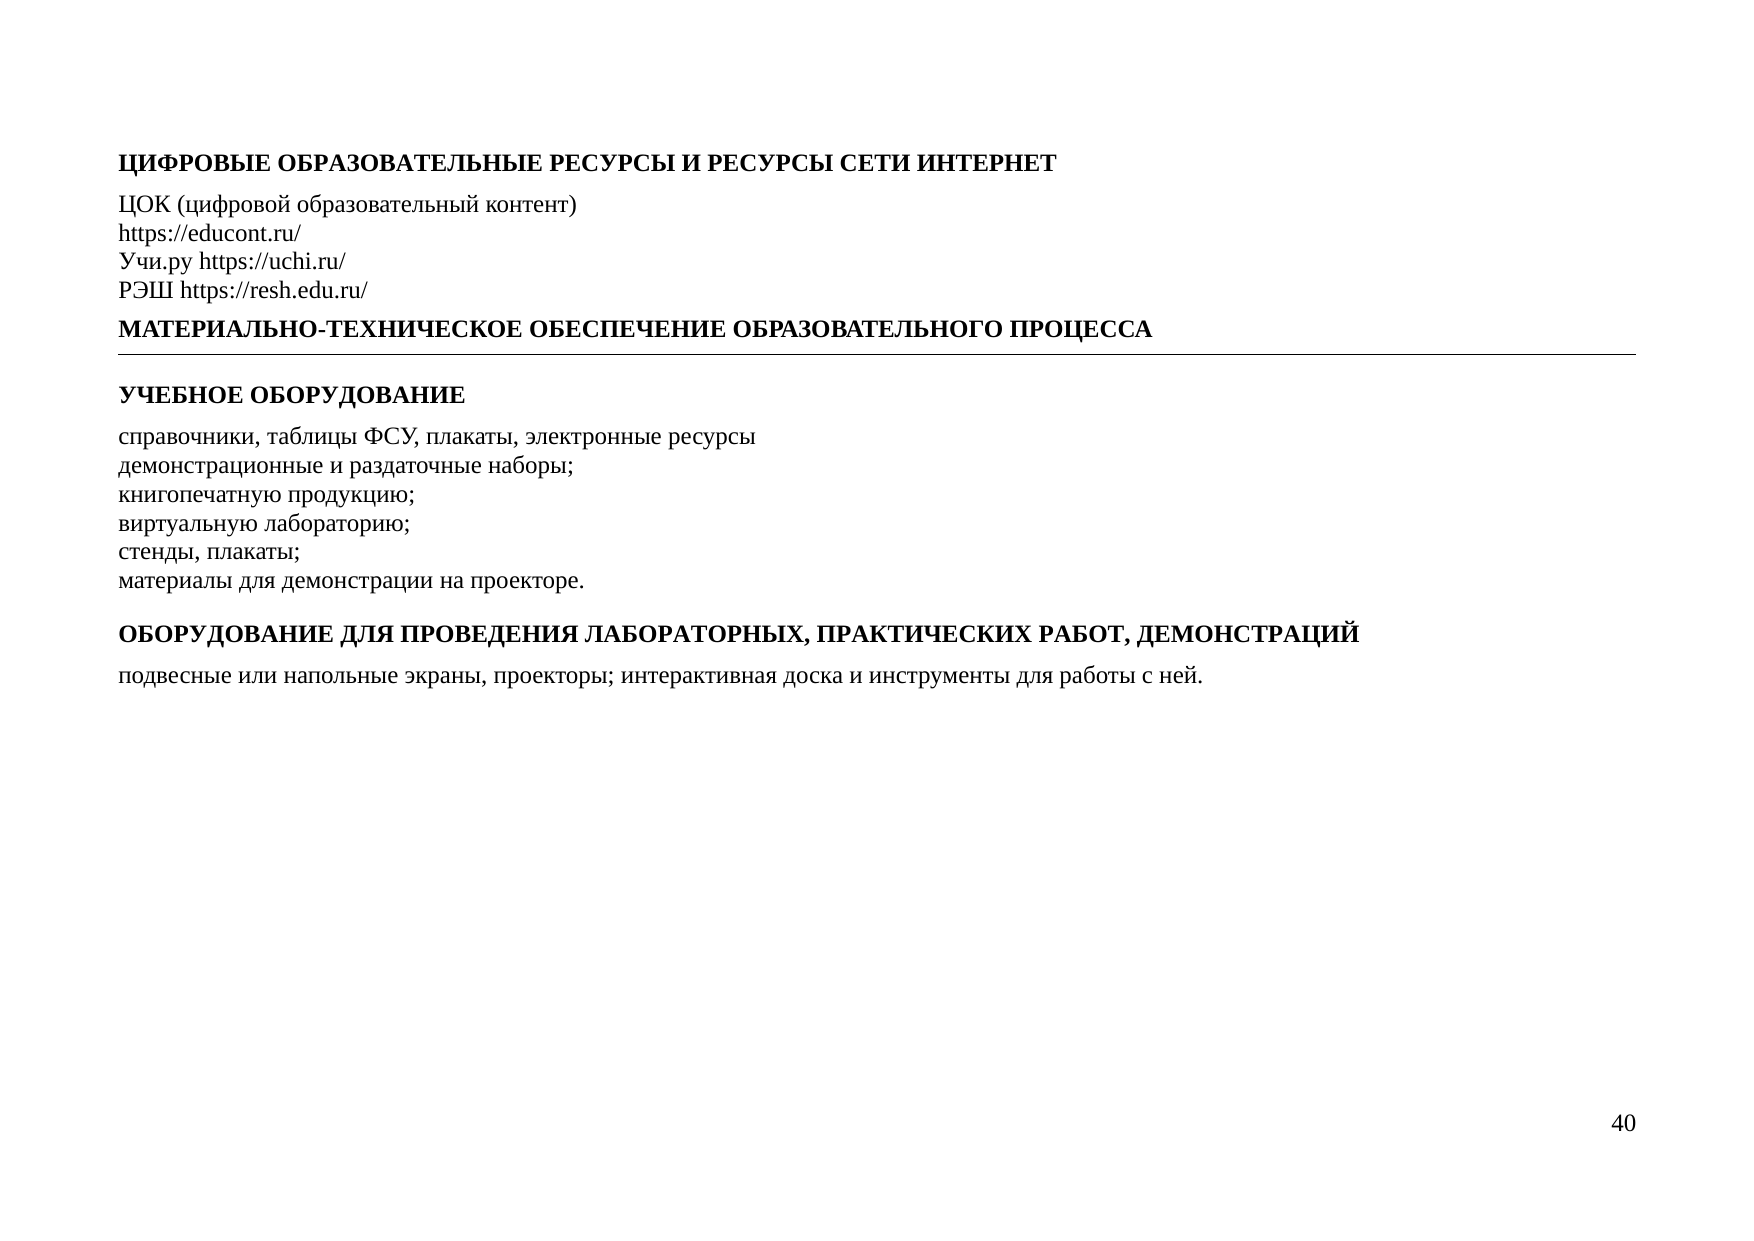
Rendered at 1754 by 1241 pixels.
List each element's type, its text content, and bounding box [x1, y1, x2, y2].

subtitle МАТЕРИАЛЬНО-ТЕХНИЧЕСКОЕ ОБЕСПЕЧЕНИЕ ОБРАЗОВАТЕЛЬНОГО ПРОЦЕССА [118, 314, 1636, 354]
text справочники, таблицы ФСУ, плакаты, электронные ресурсы демонстрационные и раздаточные наборы; книгопечатную продукцию; виртуальную лабораторию; стенды, плакаты; материалы для демонстрации на проекторе. [118, 421, 1636, 594]
text подвесные или напольные экраны, проекторы; интерактивная доска и инструменты для работы с ней. [118, 660, 1636, 689]
subtitle УЧЕБНОЕ ОБОРУДОВАНИЕ [118, 380, 1636, 409]
text ЦОК (цифровой образовательный контент) https://educont.ru/ Учи.ру https://uchi.ru/ РЭШ https://resh.edu.ru/ [118, 189, 1636, 304]
subtitle ОБОРУДОВАНИЕ ДЛЯ ПРОВЕДЕНИЯ ЛАБОРАТОРНЫХ, ПРАКТИЧЕСКИХ РАБОТ, ДЕМОНСТРАЦИЙ [118, 619, 1636, 648]
subtitle ЦИФРОВЫЕ ОБРАЗОВАТЕЛЬНЫЕ РЕСУРСЫ И РЕСУРСЫ СЕТИ ИНТЕРНЕТ [118, 148, 1636, 176]
